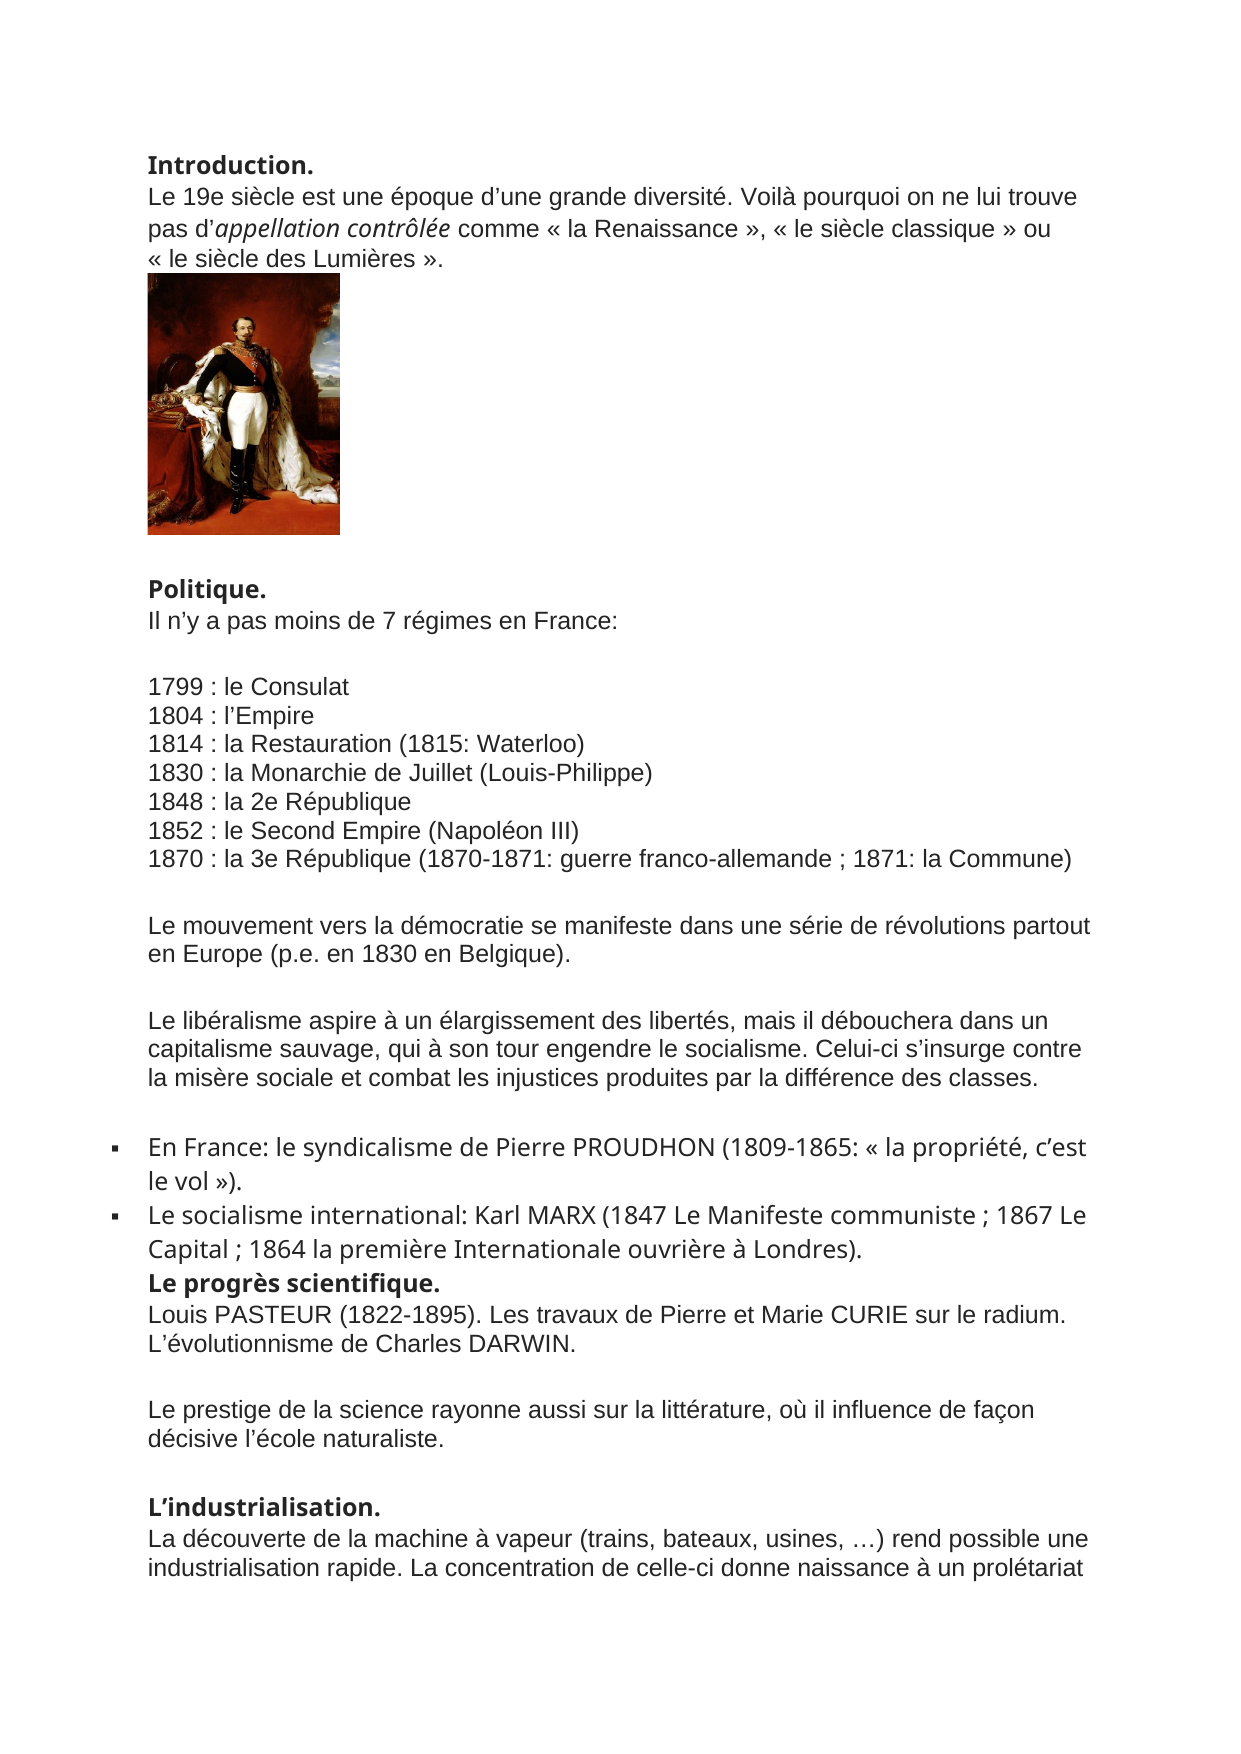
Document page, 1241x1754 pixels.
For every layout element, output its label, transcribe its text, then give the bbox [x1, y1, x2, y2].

text Louis PASTEUR (1822-1895). Les travaux de Pierre et Marie CURIE sur le radium. L’évolutionnisme de Charles DARWIN. [148, 1300, 1093, 1357]
text Le mouvement vers la démocratie se manifeste dans une série de révolutions partout en Europe (p.e. en 1830 en Belgique). [148, 911, 1093, 968]
text Il n’y a pas moins de 7 régimes en France: [148, 606, 1093, 634]
text L’industrialisation. [148, 1490, 1093, 1524]
text Le progrès scientifique. [148, 1266, 1093, 1300]
text Politique. [148, 572, 1093, 606]
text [148, 1524, 1093, 1581]
list En France: le syndicalisme de Pierre PROUDHON (1809-1865: « la propriété, c’est le vol »). [110, 1129, 1093, 1198]
text Le prestige de la science rayonne aussi sur la littérature, où il influence de façon décisive l’école naturaliste. [148, 1395, 1093, 1452]
text Introduction. Le 19e siècle est une époque d’une grande diversité. Voilà pourquoi on ne lui trouve pas d’appellation contrôlée comme « la Renaissance », « le siècle classique » ou « le siècle des Lumières ». [148, 148, 1093, 273]
list Le socialisme international: Karl MARX (1847 Le Manifeste communiste ; 1867 Le Capital ; 1864 la première Internationale ouvrière à Londres). [110, 1198, 1093, 1266]
picture [147, 273, 340, 535]
text 1799 : le Consulat 1804 : l’Empire 1814 : la Restauration (1815: Waterloo) 1830 : la Monarchie de Juillet (Louis-Philippe) 1848 : la 2e République 1852 : le Second Empire (Napoléon III) 1870 : la 3e République (1870-1871: guerre franco-allemande ; 1871: la Commune) [148, 672, 1093, 873]
text Le libéralisme aspire à un élargissement des libertés, mais il débouchera dans un capitalisme sauvage, qui à son tour engendre le socialisme. Celui-ci s’insurge contre la misère sociale et combat les injustices produites par la différence des classes. [148, 1006, 1093, 1092]
